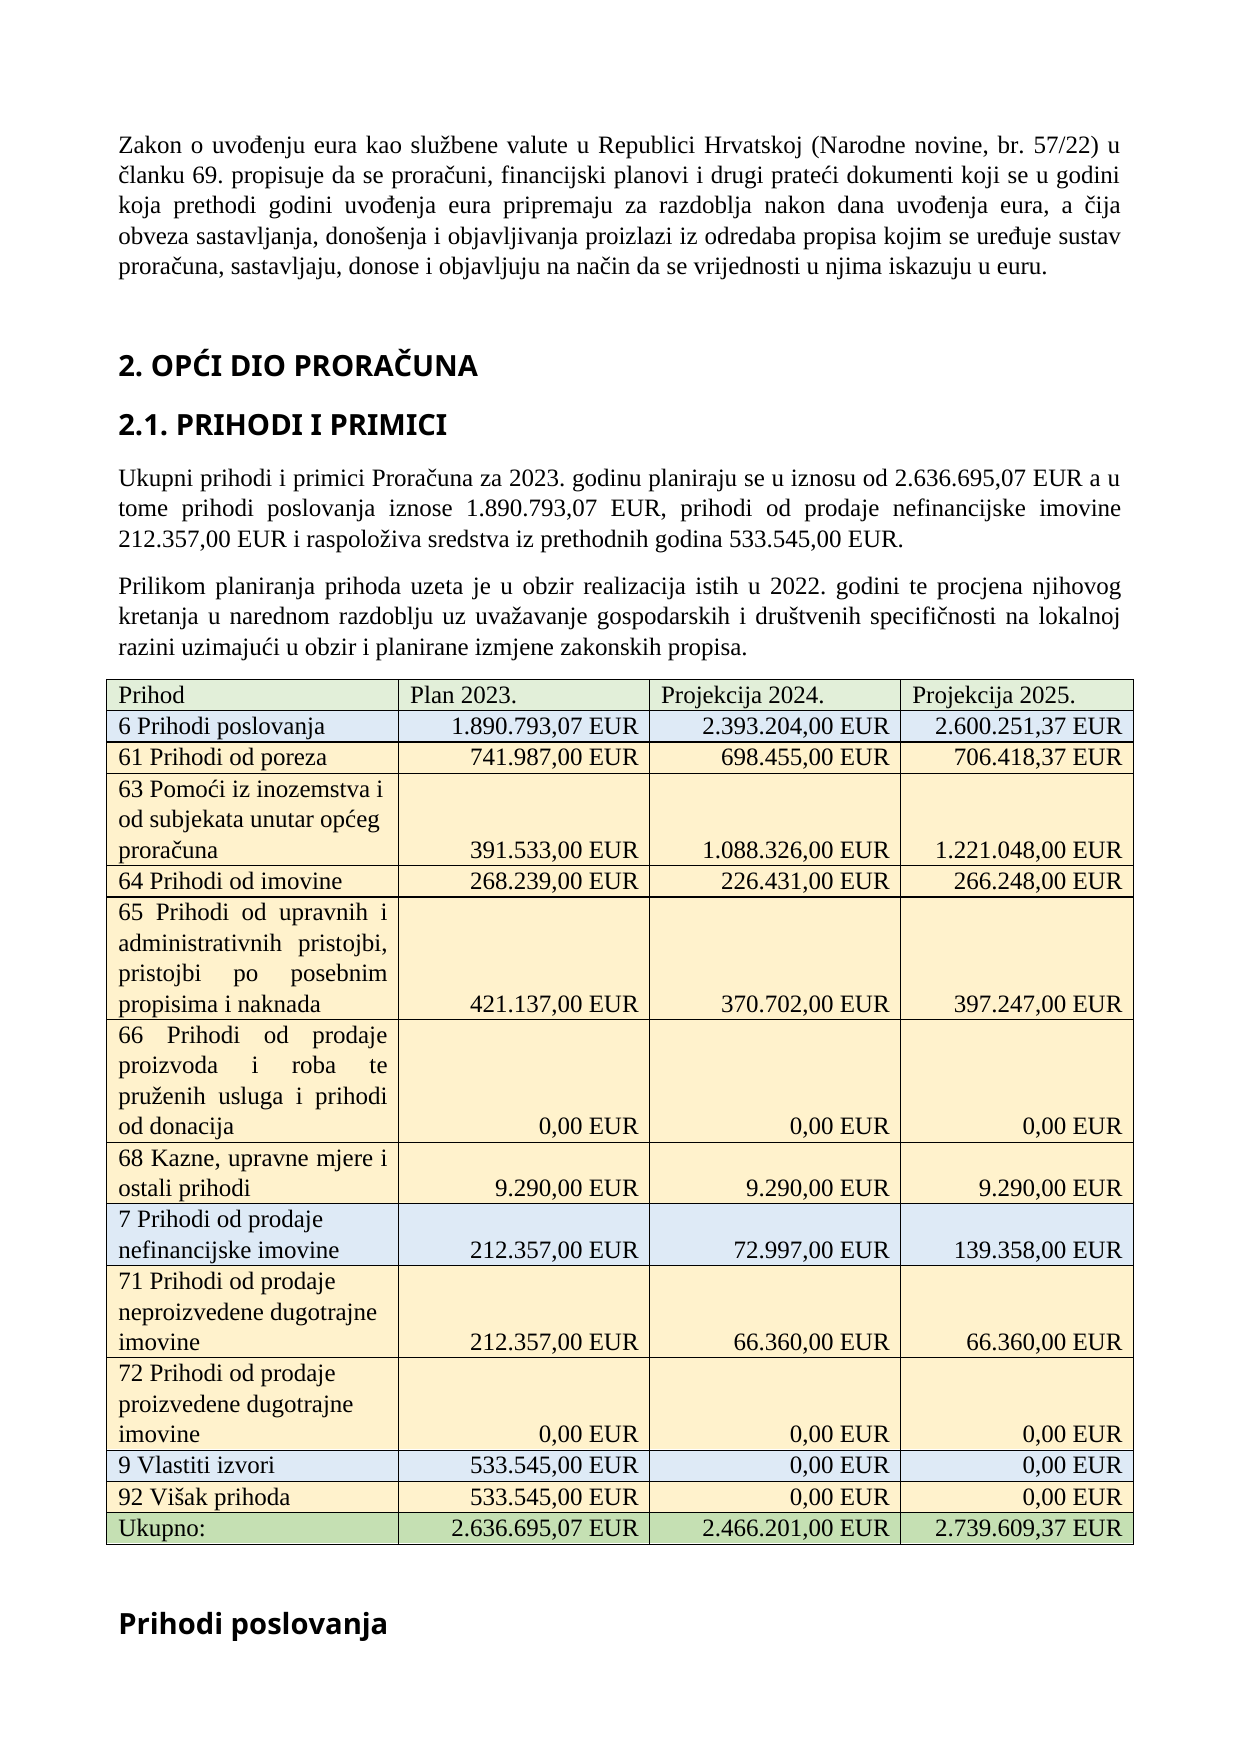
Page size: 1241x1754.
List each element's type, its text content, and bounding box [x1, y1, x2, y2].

table_cell 65 Prihodi od upravnih i administrativnih pristojbi, pristojbi po posebnim propisima i naknada [107, 898, 398, 1019]
table_cell 0,00 EUR [650, 1451, 900, 1481]
table_cell 0,00 EUR [650, 1482, 900, 1512]
table_cell 268.239,00 EUR [399, 866, 649, 896]
table_cell 72.997,00 EUR [650, 1204, 900, 1265]
table_cell 2.600.251,37 EUR [901, 711, 1133, 741]
text 2.1. PRIHODI I PRIMICI [118, 404, 1122, 444]
table_header Projekcija 2024. [650, 680, 900, 710]
table_cell 72 Prihodi od prodaje proizvedene dugotrajne imovine [107, 1358, 398, 1449]
table_header Projekcija 2025. [901, 680, 1133, 710]
table_cell 0,00 EUR [399, 1020, 649, 1142]
table_cell 370.702,00 EUR [650, 898, 900, 1019]
table_cell 61 Prihodi od poreza [107, 743, 398, 773]
table_cell 64 Prihodi od imovine [107, 866, 398, 896]
table_cell 212.357,00 EUR [399, 1266, 649, 1357]
text Ukupni prihodi i primici Proračuna za 2023. godinu planiraju se u iznosu od 2.636.695,07 EUR a u tome prihodi poslovanja iznose 1.890.793,07 EUR, prihodi od prodaje nefinancijske imovine 212.357,00 EUR i raspoloživa sredstva iz prethodnih godina 533.545,00 EUR. [118, 463, 1122, 552]
table_cell 421.137,00 EUR [399, 898, 649, 1019]
table_cell 2.466.201,00 EUR [650, 1513, 900, 1543]
table_cell 266.248,00 EUR [901, 866, 1133, 896]
table_cell 7 Prihodi od prodaje nefinancijske imovine [107, 1204, 398, 1265]
text Prihodi poslovanja [118, 1603, 1122, 1643]
table_cell 66 Prihodi od prodaje proizvoda i roba te pruženih usluga i prihodi od donacija [107, 1020, 398, 1142]
table_cell 533.545,00 EUR [399, 1482, 649, 1512]
table_cell 212.357,00 EUR [399, 1204, 649, 1265]
text 2. OPĆI DIO PRORAČUNA [118, 346, 1122, 385]
table_cell 2.636.695,07 EUR [399, 1513, 649, 1543]
table_cell 397.247,00 EUR [901, 898, 1133, 1019]
table_cell 698.455,00 EUR [650, 743, 900, 773]
table_cell 706.418,37 EUR [901, 743, 1133, 773]
table_cell 9 Vlastiti izvori [107, 1451, 398, 1481]
table_cell 92 Višak prihoda [107, 1482, 398, 1512]
table_cell 0,00 EUR [901, 1451, 1133, 1481]
table_header Plan 2023. [399, 680, 649, 710]
table_cell 0,00 EUR [650, 1020, 900, 1142]
table_cell 1.221.048,00 EUR [901, 774, 1133, 865]
table_cell Ukupno: [107, 1513, 398, 1543]
table_cell 6 Prihodi poslovanja [107, 711, 398, 741]
table_header Prihod [107, 680, 398, 710]
table_cell 0,00 EUR [399, 1358, 649, 1449]
table_cell 0,00 EUR [650, 1358, 900, 1449]
table_cell 139.358,00 EUR [901, 1204, 1133, 1265]
table_cell 63 Pomoći iz inozemstva i od subjekata unutar općeg proračuna [107, 774, 398, 865]
table_cell 1.890.793,07 EUR [399, 711, 649, 741]
table_cell 68 Kazne, upravne mjere i ostali prihodi [107, 1143, 398, 1203]
table_cell 2.739.609,37 EUR [901, 1513, 1133, 1543]
table_cell 533.545,00 EUR [399, 1451, 649, 1481]
text Prilikom planiranja prihoda uzeta je u obzir realizacija istih u 2022. godini te procjena njihovog kretanja u narednom razdoblju uz uvažavanje gospodarskih i društvenih specifičnosti na lokalnoj razini uzimajući u obzir i planirane izmjene zakonskih propisa. [118, 571, 1122, 660]
table_cell 226.431,00 EUR [650, 866, 900, 896]
table_cell 741.987,00 EUR [399, 743, 649, 773]
table_cell 0,00 EUR [901, 1482, 1133, 1512]
table_cell 71 Prihodi od prodaje neproizvedene dugotrajne imovine [107, 1266, 398, 1357]
text Zakon o uvođenju eura kao službene valute u Republici Hrvatskoj (Narodne novine, br. 57/22) u članku 69. propisuje da se proračuni, financijski planovi i drugi prateći dokumenti koji se u godini koja prethodi godini uvođenja eura pripremaju za razdoblja nakon dana uvođenja eura, a čija obveza sastavljanja, donošenja i objavljivanja proizlazi iz odredaba propisa kojim se uređuje sustav proračuna, sastavljaju, donose i objavljuju na način da se vrijednosti u njima iskazuju u euru. [118, 130, 1122, 280]
table_cell 1.088.326,00 EUR [650, 774, 900, 865]
table_cell 2.393.204,00 EUR [650, 711, 900, 741]
table_cell 66.360,00 EUR [901, 1266, 1133, 1357]
table_cell 391.533,00 EUR [399, 774, 649, 865]
table_cell 9.290,00 EUR [650, 1143, 900, 1203]
table_cell 0,00 EUR [901, 1358, 1133, 1449]
table_cell 9.290,00 EUR [901, 1143, 1133, 1203]
table_cell 9.290,00 EUR [399, 1143, 649, 1203]
table_cell 66.360,00 EUR [650, 1266, 900, 1357]
table_cell 0,00 EUR [901, 1020, 1133, 1142]
